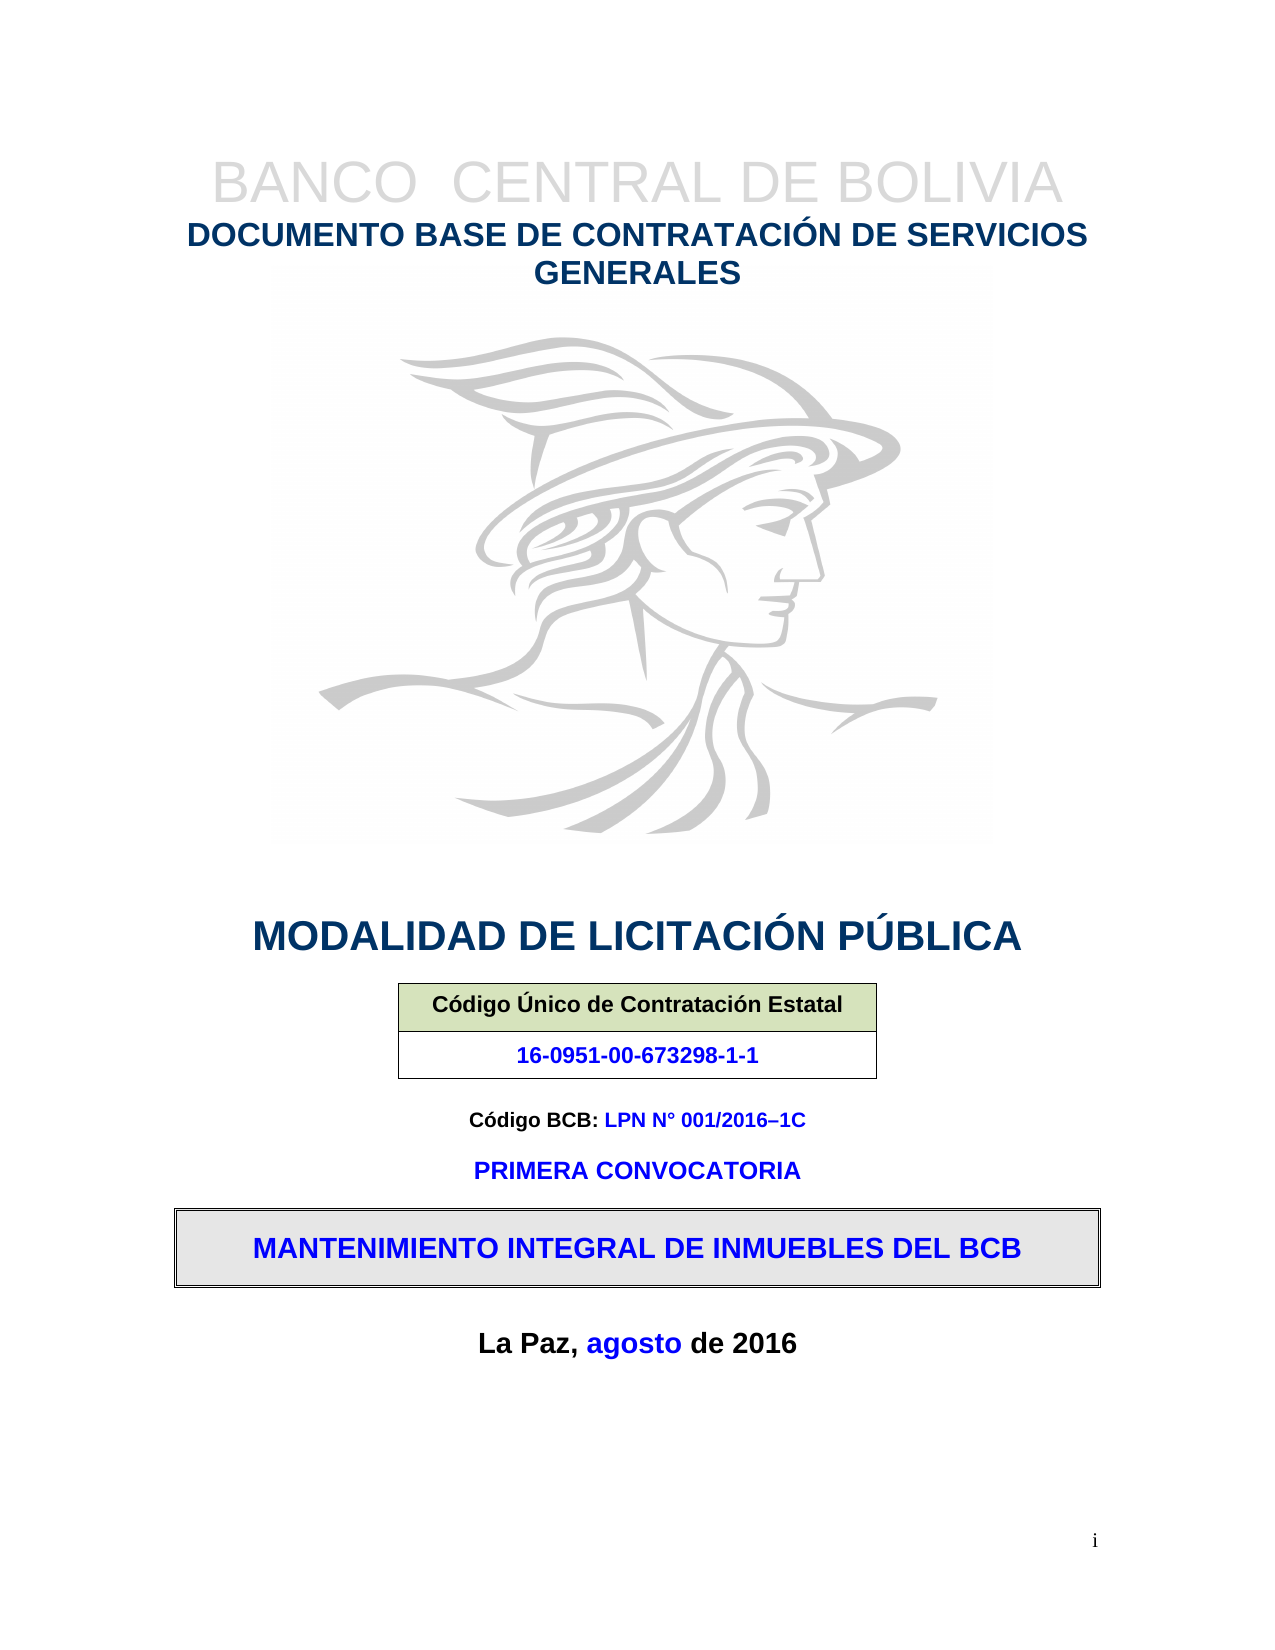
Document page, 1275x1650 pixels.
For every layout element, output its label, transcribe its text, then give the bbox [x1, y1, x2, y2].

picture [270, 292, 993, 844]
table_header MANTENIMIENTO INTEGRAL DE INMUEBLES DEL BCB [177, 1211, 1098, 1285]
table_cell 16-0951-00-673298-1-1 [399, 1032, 876, 1078]
text DOCUMENTO BASE DE CONTRATACIÓN DE SERVICIOS GENERALES [177, 215, 1098, 292]
text Código BCB: LPN N° 001/2016–1C [177, 1108, 1098, 1132]
text La Paz, agosto de 2016 [177, 1326, 1098, 1360]
text MODALIDAD DE LICITACIÓN PÚBLICA [177, 911, 1098, 959]
text BANCO CENTRAL DE BOLIVIA [177, 148, 1098, 215]
table_header Código Único de Contratación Estatal [399, 984, 876, 1031]
text PRIMERA CONVOCATORIA [177, 1156, 1098, 1184]
